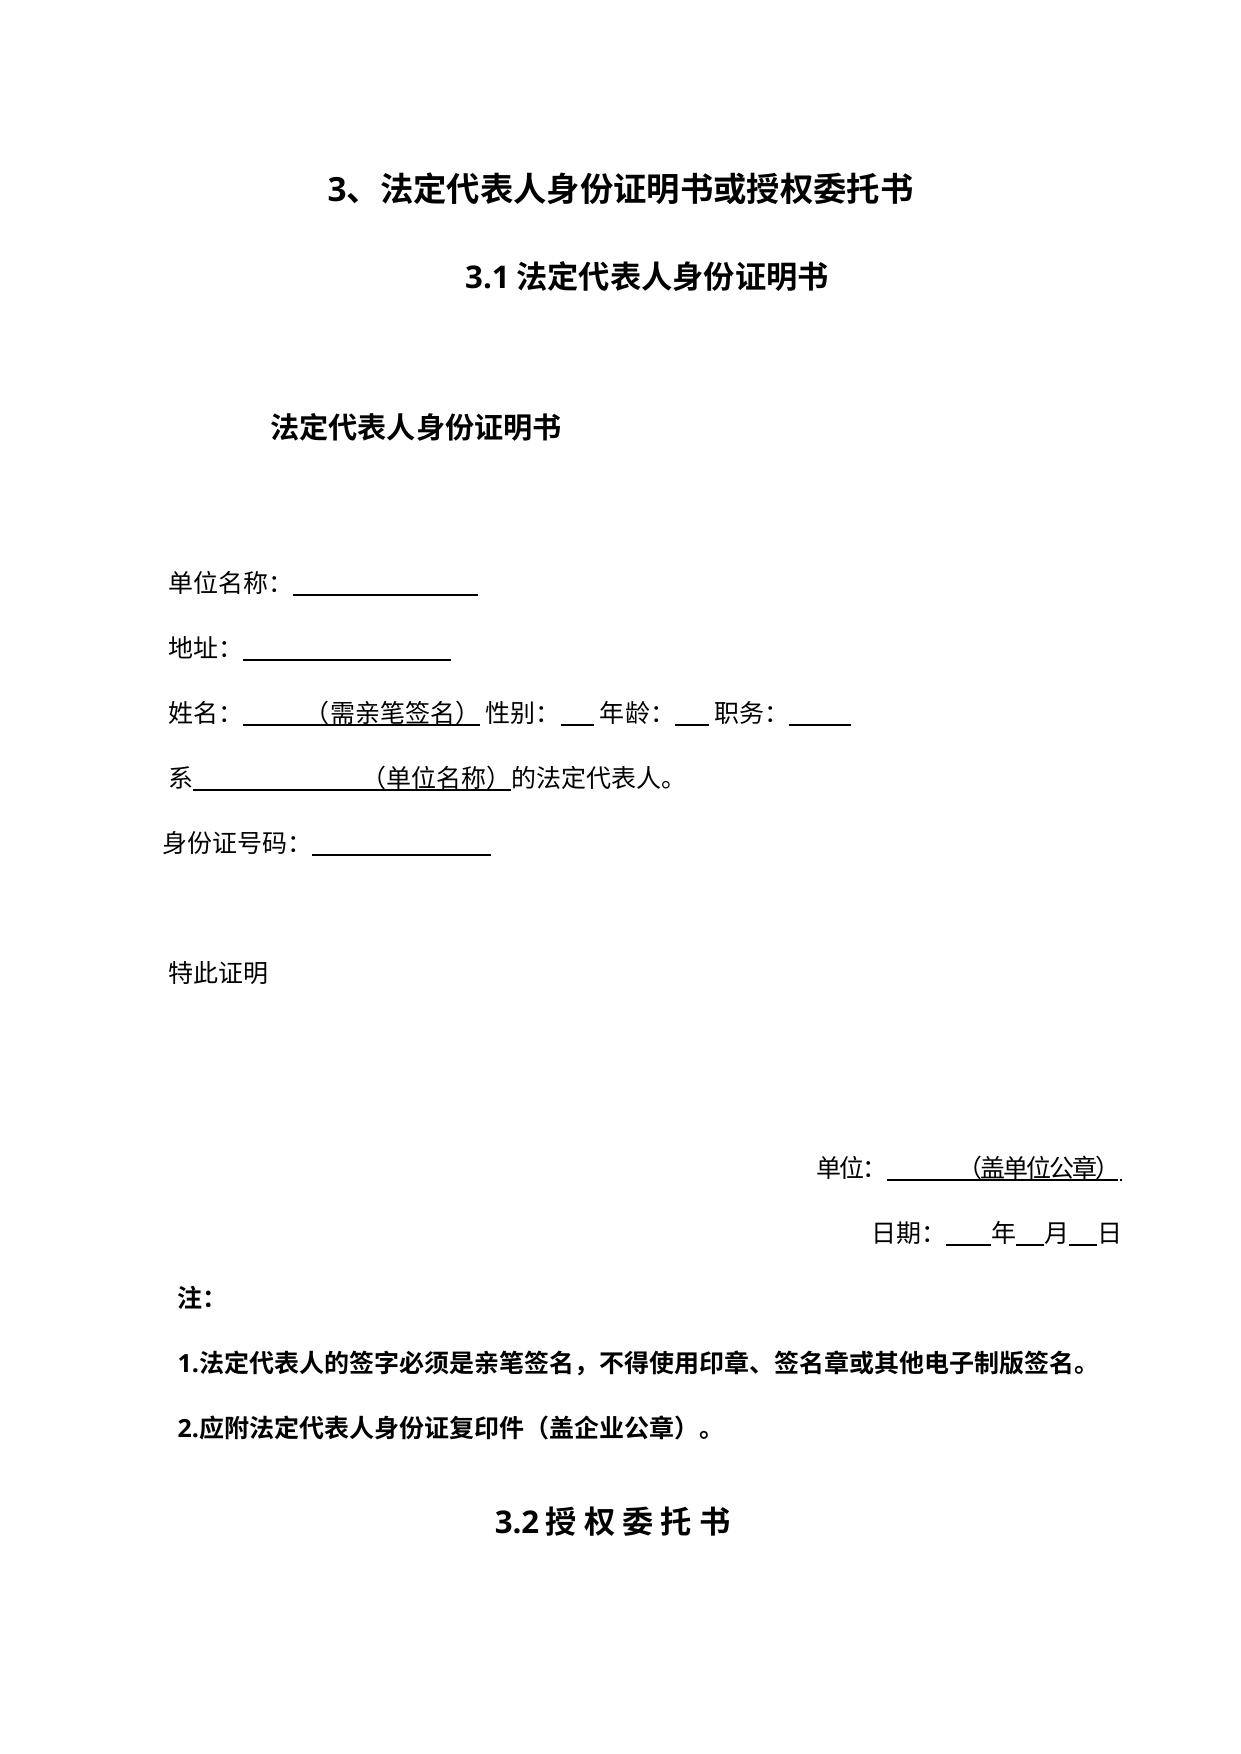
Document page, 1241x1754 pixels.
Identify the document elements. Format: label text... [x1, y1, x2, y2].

text 3.2授 权 委 托 书 [118, 1484, 1122, 1546]
text 地址： [118, 614, 1122, 679]
text 日期： 年 月 日 [118, 1199, 1122, 1264]
text 1.法定代表人的签字必须是亲笔签名，不得使用印章、签名章或其他电子制版签名。 [118, 1329, 1122, 1394]
text 3.1法定代表人身份证明书 [171, 238, 1122, 301]
text 特此证明 [118, 939, 1122, 1004]
text 身份证号码： [118, 809, 1122, 874]
text 单位： （盖单位公章） [0, 1134, 1122, 1199]
text 注： [118, 1264, 1122, 1329]
text 姓名： （需亲笔签名） 性别： 年龄： 职务： [118, 679, 1122, 744]
text 系 （单位名称）的法定代表人。 [118, 744, 1122, 809]
text 2.应附法定代表人身份证复印件（盖企业公章）。 [118, 1394, 1122, 1459]
text 单位名称： [118, 549, 1122, 614]
text 法定代表人身份证明书 [118, 388, 1122, 451]
text 3、法定代表人身份证明书或授权委托书 [118, 151, 1122, 213]
